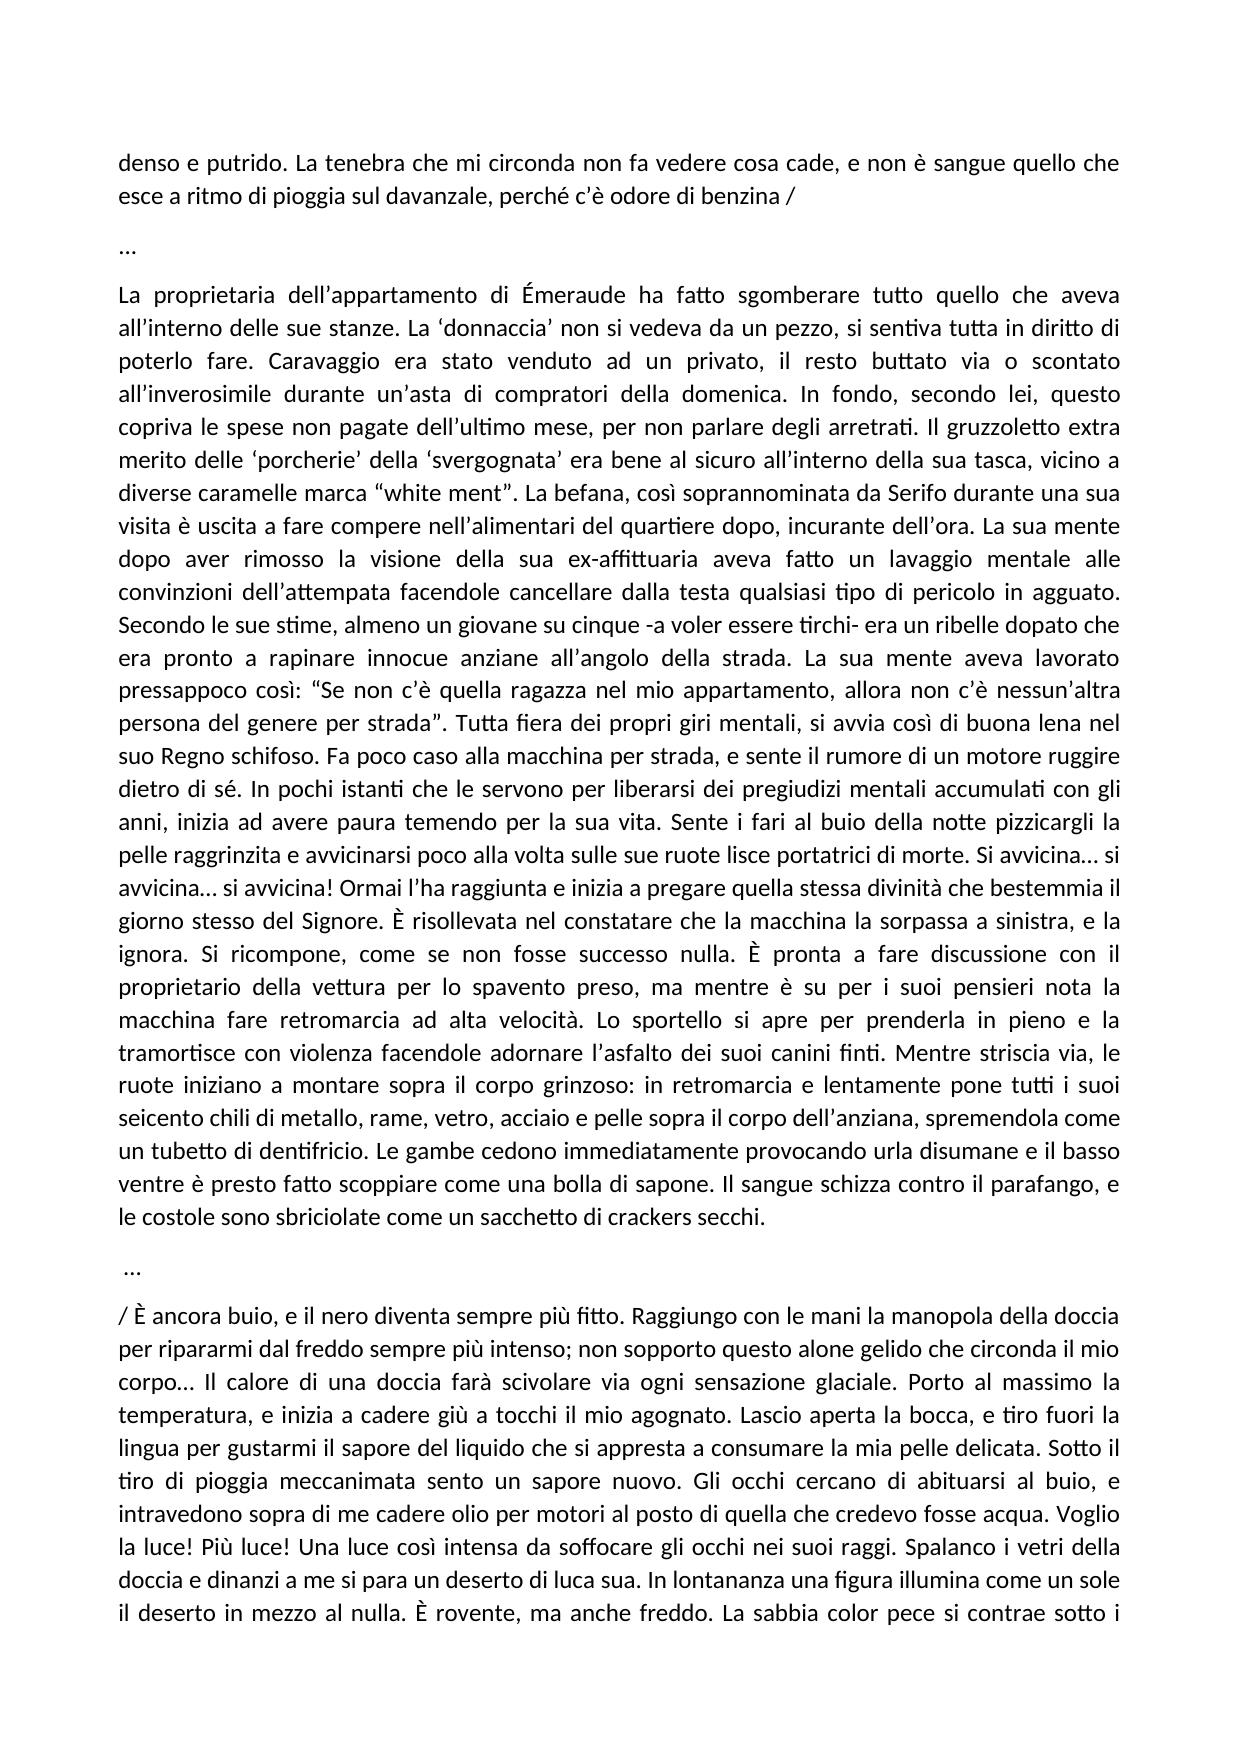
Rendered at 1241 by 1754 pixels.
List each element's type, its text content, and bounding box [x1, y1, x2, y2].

text La proprietaria dell’appartamento di Émeraude ha fatto sgomberare tutto quello che aveva all’interno delle sue stanze. La ‘donnaccia’ non si vedeva da un pezzo, si sentiva tutta in diritto di poterlo fare. Caravaggio era stato venduto ad un privato, il resto buttato via o scontato all’inverosimile durante un’asta di compratori della domenica. In fondo, secondo lei, questo copriva le spese non pagate dell’ultimo mese, per non parlare degli arretrati. Il gruzzoletto extra merito delle ‘porcherie’ della ‘svergognata’ era bene al sicuro all’interno della sua tasca, vicino a diverse caramelle marca “white ment”. La befana, così soprannominata da Serifo durante una sua visita è uscita a fare compere nell’alimentari del quartiere dopo, incurante dell’ora. La sua mente dopo aver rimosso la visione della sua ex-affittuaria aveva fatto un lavaggio mentale alle convinzioni dell’attempata facendole cancellare dalla testa qualsiasi tipo di pericolo in agguato. Secondo le sue stime, almeno un giovane su cinque -a voler essere tirchi- era un ribelle dopato che era pronto a rapinare innocue anziane all’angolo della strada. La sua mente aveva lavorato pressappoco così: “Se non c’è quella ragazza nel mio appartamento, allora non c’è nessun’altra persona del genere per strada”. Tutta fiera dei propri giri mentali, si avvia così di buona lena nel suo Regno schifoso. Fa poco caso alla macchina per strada, e sente il rumore di un motore ruggire dietro di sé. In pochi istanti che le servono per liberarsi dei pregiudizi mentali accumulati con gli anni, inizia ad avere paura temendo per la sua vita. Sente i fari al buio della notte pizzicargli la pelle raggrinzita e avvicinarsi poco alla volta sulle sue ruote lisce portatrici di morte. Si avvicina… si avvicina… si avvicina! Ormai l’ha raggiunta e inizia a pregare quella stessa divinità che bestemmia il giorno stesso del Signore. È risollevata nel constatare che la macchina la sorpassa a sinistra, e la ignora. Si ricompone, come se non fosse successo nulla. È pronta a fare discussione con il proprietario della vettura per lo spavento preso, ma mentre è su per i suoi pensieri nota la macchina fare retromarcia ad alta velocità. Lo sportello si apre per prenderla in pieno e la tramortisce con violenza facendole adornare l’asfalto dei suoi canini finti. Mentre striscia via, le ruote iniziano a montare sopra il corpo grinzoso: in retromarcia e lentamente pone tutti i suoi seicento chili di metallo, rame, vetro, acciaio e pelle sopra il corpo dell’anziana, spremendola come un tubetto di dentifricio. Le gambe cedono immediatamente provocando urla disumane e il basso ventre è presto fatto scoppiare come una bolla di sapone. Il sangue schizza contro il parafango, e le costole sono sbriciolate come un sacchetto di crackers secchi. [118, 280, 1122, 1232]
text ... [118, 230, 1122, 261]
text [118, 148, 1122, 211]
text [118, 1301, 1122, 1627]
text … [118, 1251, 1122, 1281]
